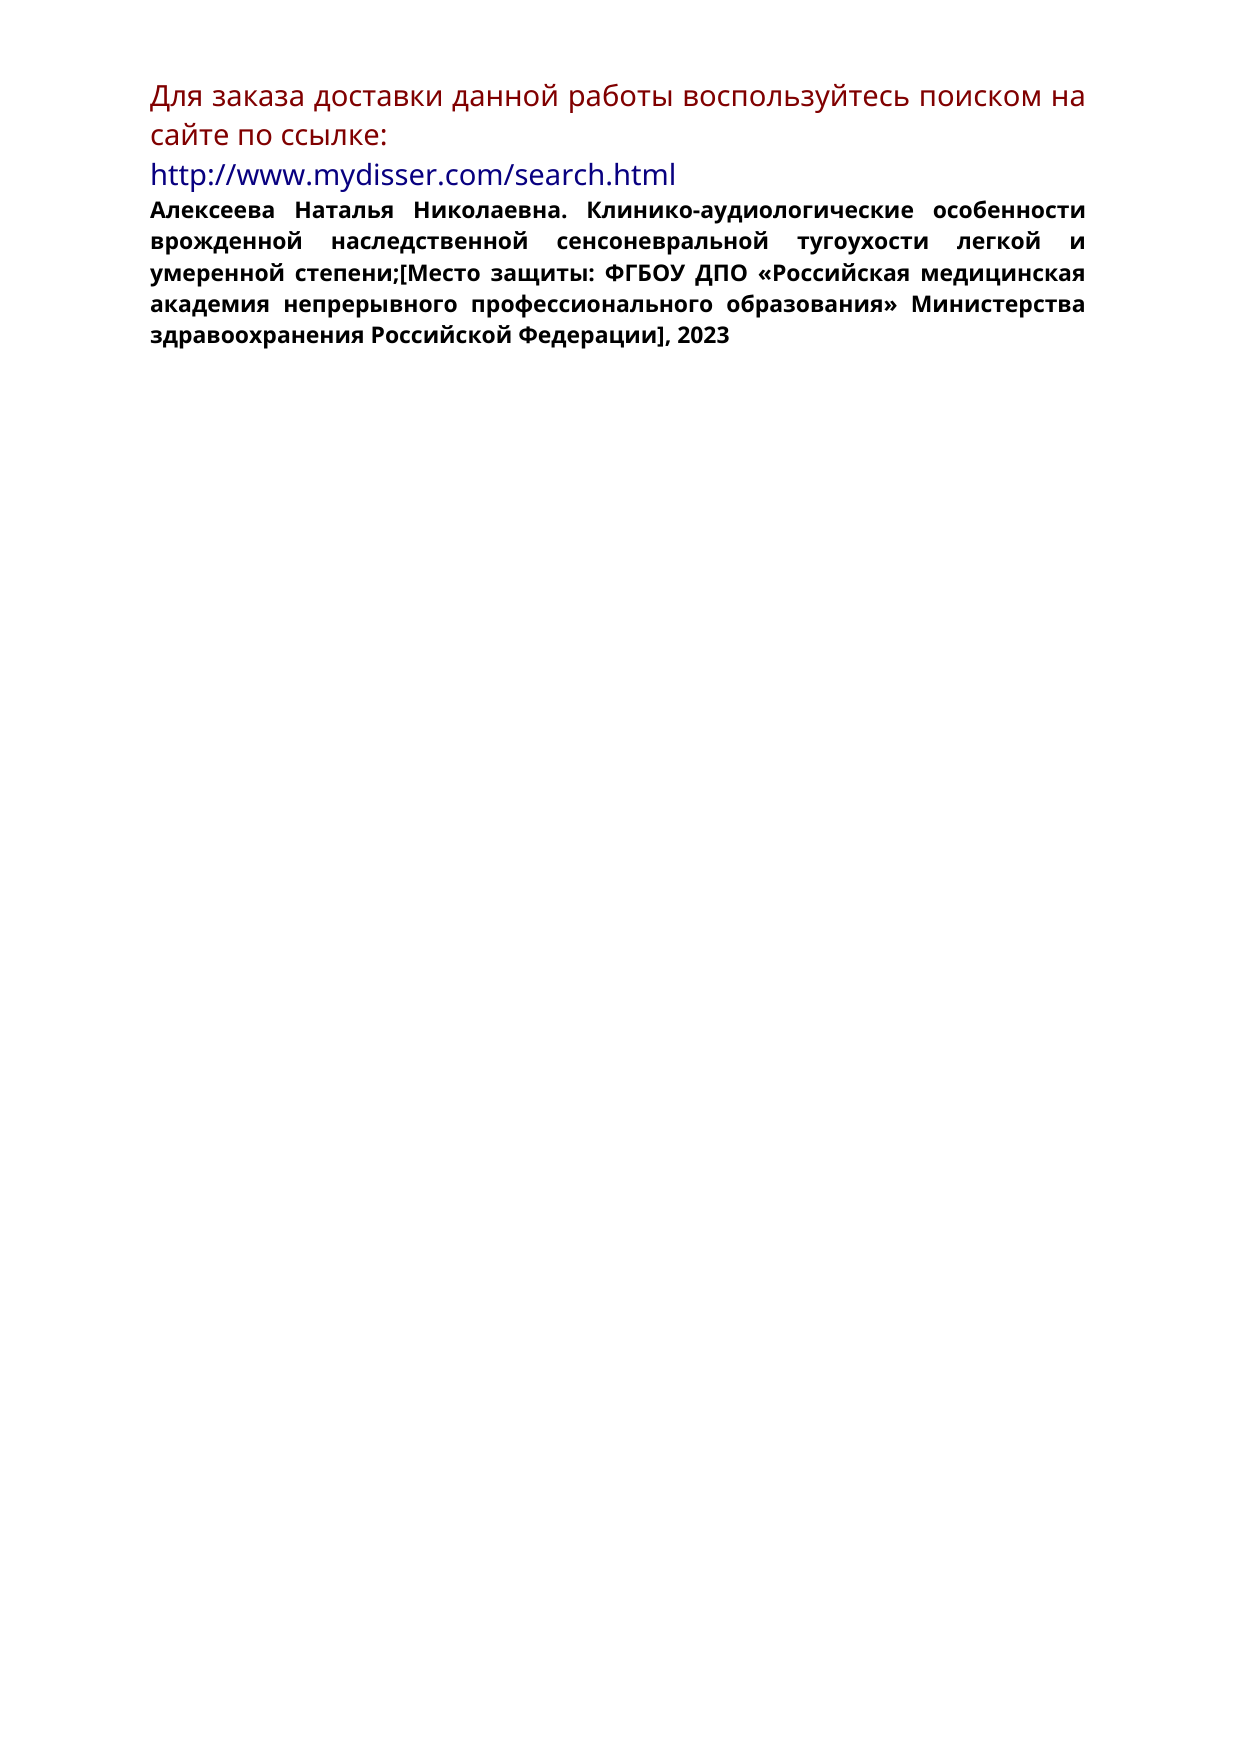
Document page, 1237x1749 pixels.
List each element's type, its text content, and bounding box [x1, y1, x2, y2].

text Алексеева Наталья Николаевна. Клинико-аудиологические особенности врожденной наследственной сенсоневральной тугоухости легкой и умеренной степени;[Место защиты: ФГБОУ ДПО «Российская медицинская академия непрерывного профессионального образования» Министерства здравоохранения Российской Федерации], 2023 [150, 194, 1086, 350]
